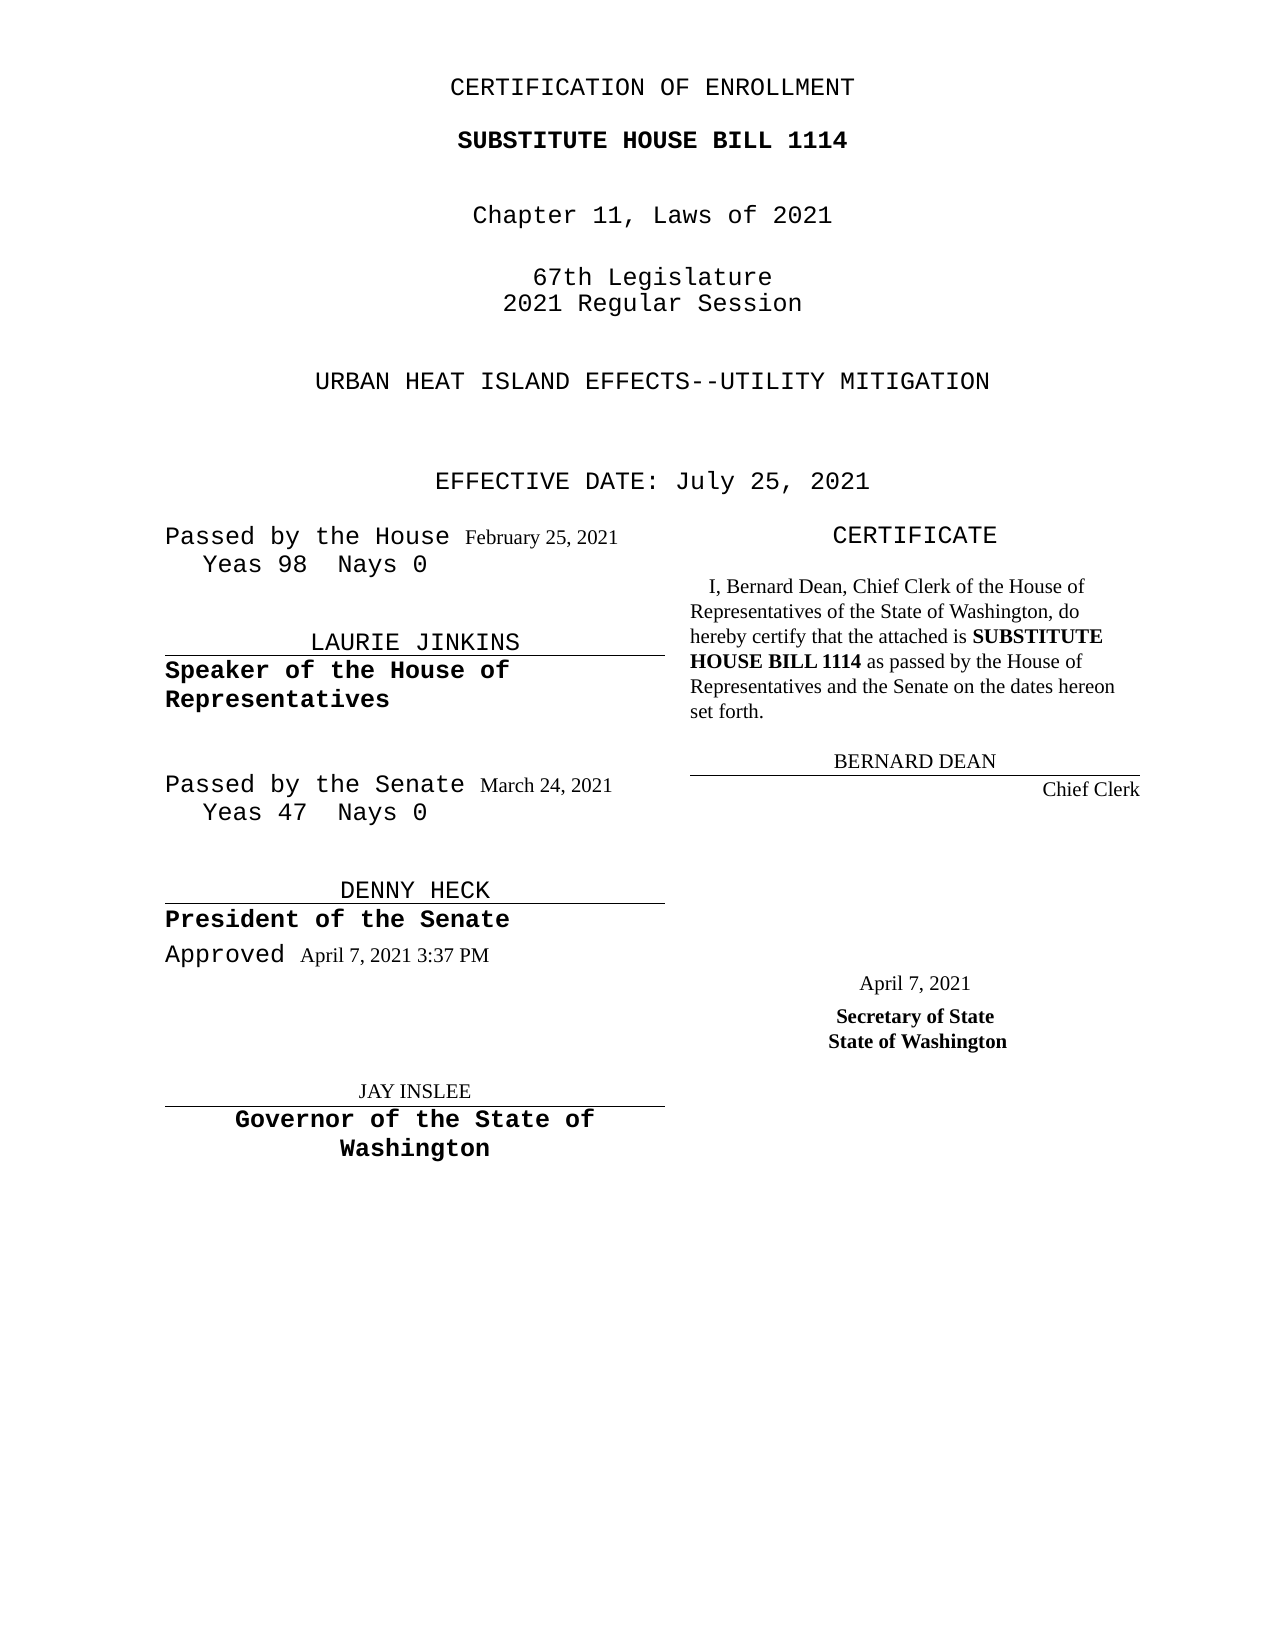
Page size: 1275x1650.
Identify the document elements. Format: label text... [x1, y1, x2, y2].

text CERTIFICATION OF ENROLLMENT [135, 75, 1170, 103]
text 2021 Regular Session [135, 291, 1170, 319]
table_header Passed by the House February 25, 2021 Yeas 98 Nays 0 LAURIE JINKINS Speaker of the House of Representatives Passed by the Senate March 24, 2021 Yeas 47 Nays 0 DENNY HECK President of the Senate [153, 519, 677, 939]
text Chapter 11, Laws of 2021 [135, 203, 1170, 228]
text URBAN HEAT ISLAND EFFECTS--UTILITY MITIGATION [135, 369, 1170, 394]
text SUBSTITUTE HOUSE BILL 1114 [135, 128, 1170, 153]
table_cell Approved April 7, 2021 3:37 PM [153, 939, 677, 999]
table_cell Secretary of State State of Washington [678, 1000, 1152, 1168]
table_cell JAY INSLEE Governor of the State of Washington [153, 1000, 677, 1168]
text EFFECTIVE DATE: July 25, 2021 [135, 469, 1170, 494]
text 67th Legislature [135, 266, 1170, 291]
table_cell April 7, 2021 [678, 939, 1152, 999]
table_header CERTIFICATE I, Bernard Dean, Chief Clerk of the House of Representatives of the State of Washington, do hereby certify that the attached is SUBSTITUTE HOUSE BILL 1114 as passed by the House of Representatives and the Senate on the dates hereon set forth. BERNARD DEAN Chief Clerk [678, 519, 1152, 939]
